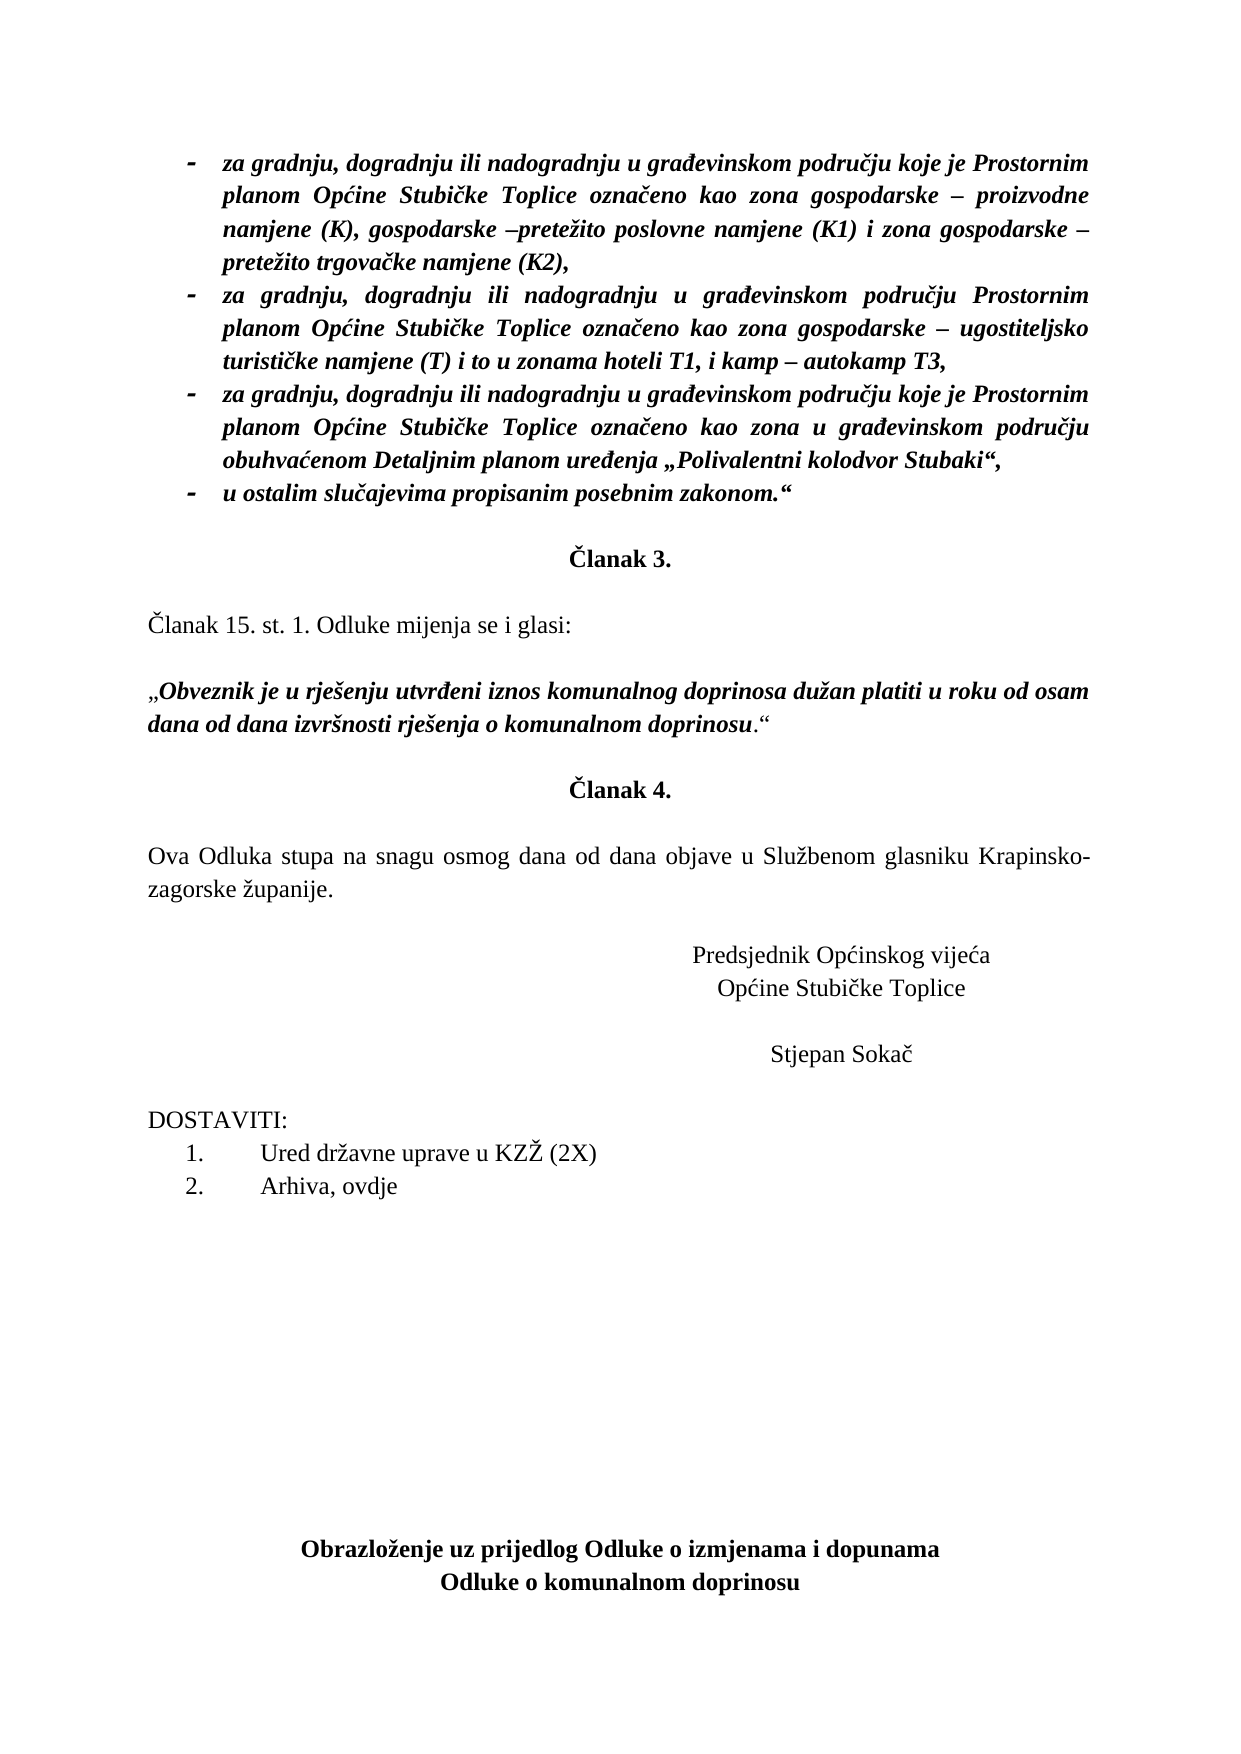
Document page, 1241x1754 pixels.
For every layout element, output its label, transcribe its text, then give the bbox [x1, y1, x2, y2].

text Članak 4. [148, 775, 1093, 804]
list Ured državne uprave u KZŽ (2X) [185, 1138, 1093, 1167]
text Odluke o komunalnom doprinosu [148, 1567, 1093, 1596]
text Stjepan Sokač [590, 1039, 1093, 1068]
list za gradnju, dogradnju ili nadogradnju u građevinskom području koje je Prostornim planom Općine Stubičke Toplice označeno kao zona gospodarske – proizvodne namjene (K), gospodarske –pretežito poslovne namjene (K1) i zona gospodarske – pretežito trgovačke namjene (K2), [185, 148, 1093, 275]
text Obrazloženje uz prijedlog Odluke o izmjenama i dopunama [148, 1534, 1093, 1563]
text Općine Stubičke Toplice [590, 973, 1093, 1002]
list za gradnju, dogradnju ili nadogradnju u građevinskom području koje je Prostornim planom Općine Stubičke Toplice označeno kao zona u građevinskom području obuhvaćenom Detaljnim planom uređenja „Polivalentni kolodvor Stubaki“, [185, 379, 1093, 473]
text „Obveznik je u rješenju utvrđeni iznos komunalnog doprinosa dužan platiti u roku od osam dana od dana izvršnosti rješenja o komunalnom doprinosu.“ [148, 676, 1093, 738]
text DOSTAVITI: [148, 1105, 1093, 1134]
list u ostalim slučajevima propisanim posebnim zakonom.“ [185, 478, 1093, 507]
list za gradnju, dogradnju ili nadogradnju u građevinskom području Prostornim planom Općine Stubičke Toplice označeno kao zona gospodarske – ugostiteljsko turističke namjene (T) i to u zonama hoteli T1, i kamp – autokamp T3, [185, 280, 1093, 374]
text Ova Odluka stupa na snagu osmog dana od dana objave u Službenom glasniku Krapinsko-zagorske županije. [148, 841, 1093, 903]
text Članak 15. st. 1. Odluke mijenja se i glasi: [148, 610, 1093, 639]
text Predsjednik Općinskog vijeća [590, 940, 1093, 969]
list Arhiva, ovdje [185, 1171, 1093, 1200]
text Članak 3. [148, 544, 1093, 573]
